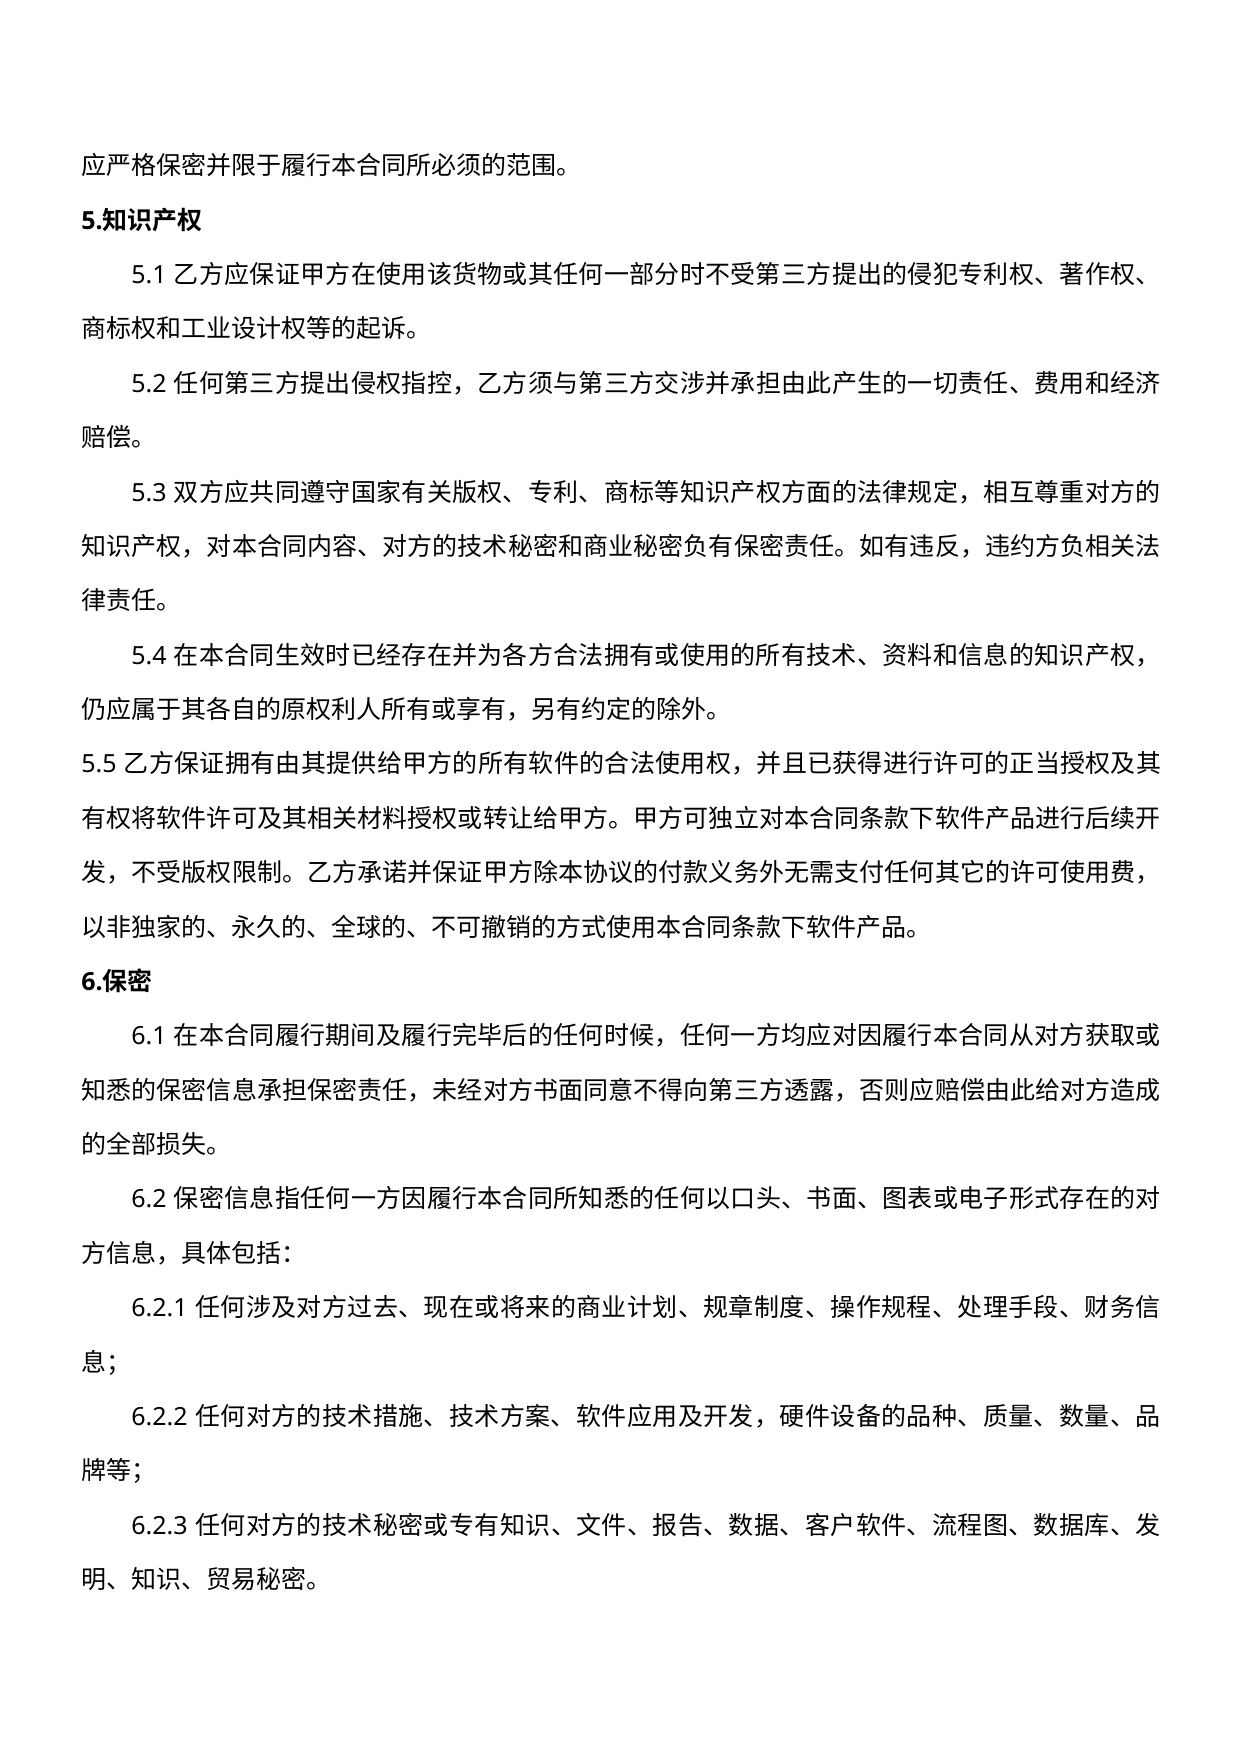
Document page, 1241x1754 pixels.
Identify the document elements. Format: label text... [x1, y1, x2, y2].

text 6.2 保密信息指任何一方因履行本合同所知悉的任何以口头、书面、图表或电子形式存在的对方信息，具体包括： [81, 1179, 1161, 1269]
text 6.2.2 任何对方的技术措施、技术方案、软件应用及开发，硬件设备的品种、质量、数量、品牌等； [81, 1396, 1161, 1487]
text 5.1 乙方应保证甲方在使用该货物或其任何一部分时不受第三方提出的侵犯专利权、著作权、商标权和工业设计权等的起诉。 [81, 254, 1161, 345]
text 5.3 双方应共同遵守国家有关版权、专利、商标等知识产权方面的法律规定，相互尊重对方的知识产权，对本合同内容、对方的技术秘密和商业秘密负有保密责任。如有违反，违约方负相关法律责任。 [81, 472, 1161, 617]
text 5.5 乙方保证拥有由其提供给甲方的所有软件的合法使用权，并且已获得进行许可的正当授权及其有权将软件许可及其相关材料授权或转让给甲方。甲方可独立对本合同条款下软件产品进行后续开发，不受版权限制。乙方承诺并保证甲方除本协议的付款义务外无需支付任何其它的许可使用费，以非独家的、永久的、全球的、不可撤销的方式使用本合同条款下软件产品。 [81, 744, 1161, 943]
text 6.2.1 任何涉及对方过去、现在或将来的商业计划、规章制度、操作规程、处理手段、财务信息； [81, 1288, 1161, 1378]
text 5.知识产权 [81, 200, 1161, 236]
text 6.2.3 任何对方的技术秘密或专有知识、文件、报告、数据、客户软件、流程图、数据库、发明、知识、贸易秘密。 [81, 1505, 1161, 1596]
text 6.保密 [81, 961, 1161, 998]
text 5.2 任何第三方提出侵权指控，乙方须与第三方交涉并承担由此产生的一切责任、费用和经济赔偿。 [81, 363, 1161, 454]
text 5.4 在本合同生效时已经存在并为各方合法拥有或使用的所有技术、资料和信息的知识产权，仍应属于其各自的原权利人所有或享有，另有约定的除外。 [81, 635, 1161, 726]
text 6.1 在本合同履行期间及履行完毕后的任何时候，任何一方均应对因履行本合同从对方获取或知悉的保密信息承担保密责任，未经对方书面同意不得向第三方透露，否则应赔偿由此给对方造成的全部损失。 [81, 1016, 1161, 1161]
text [81, 146, 1161, 182]
